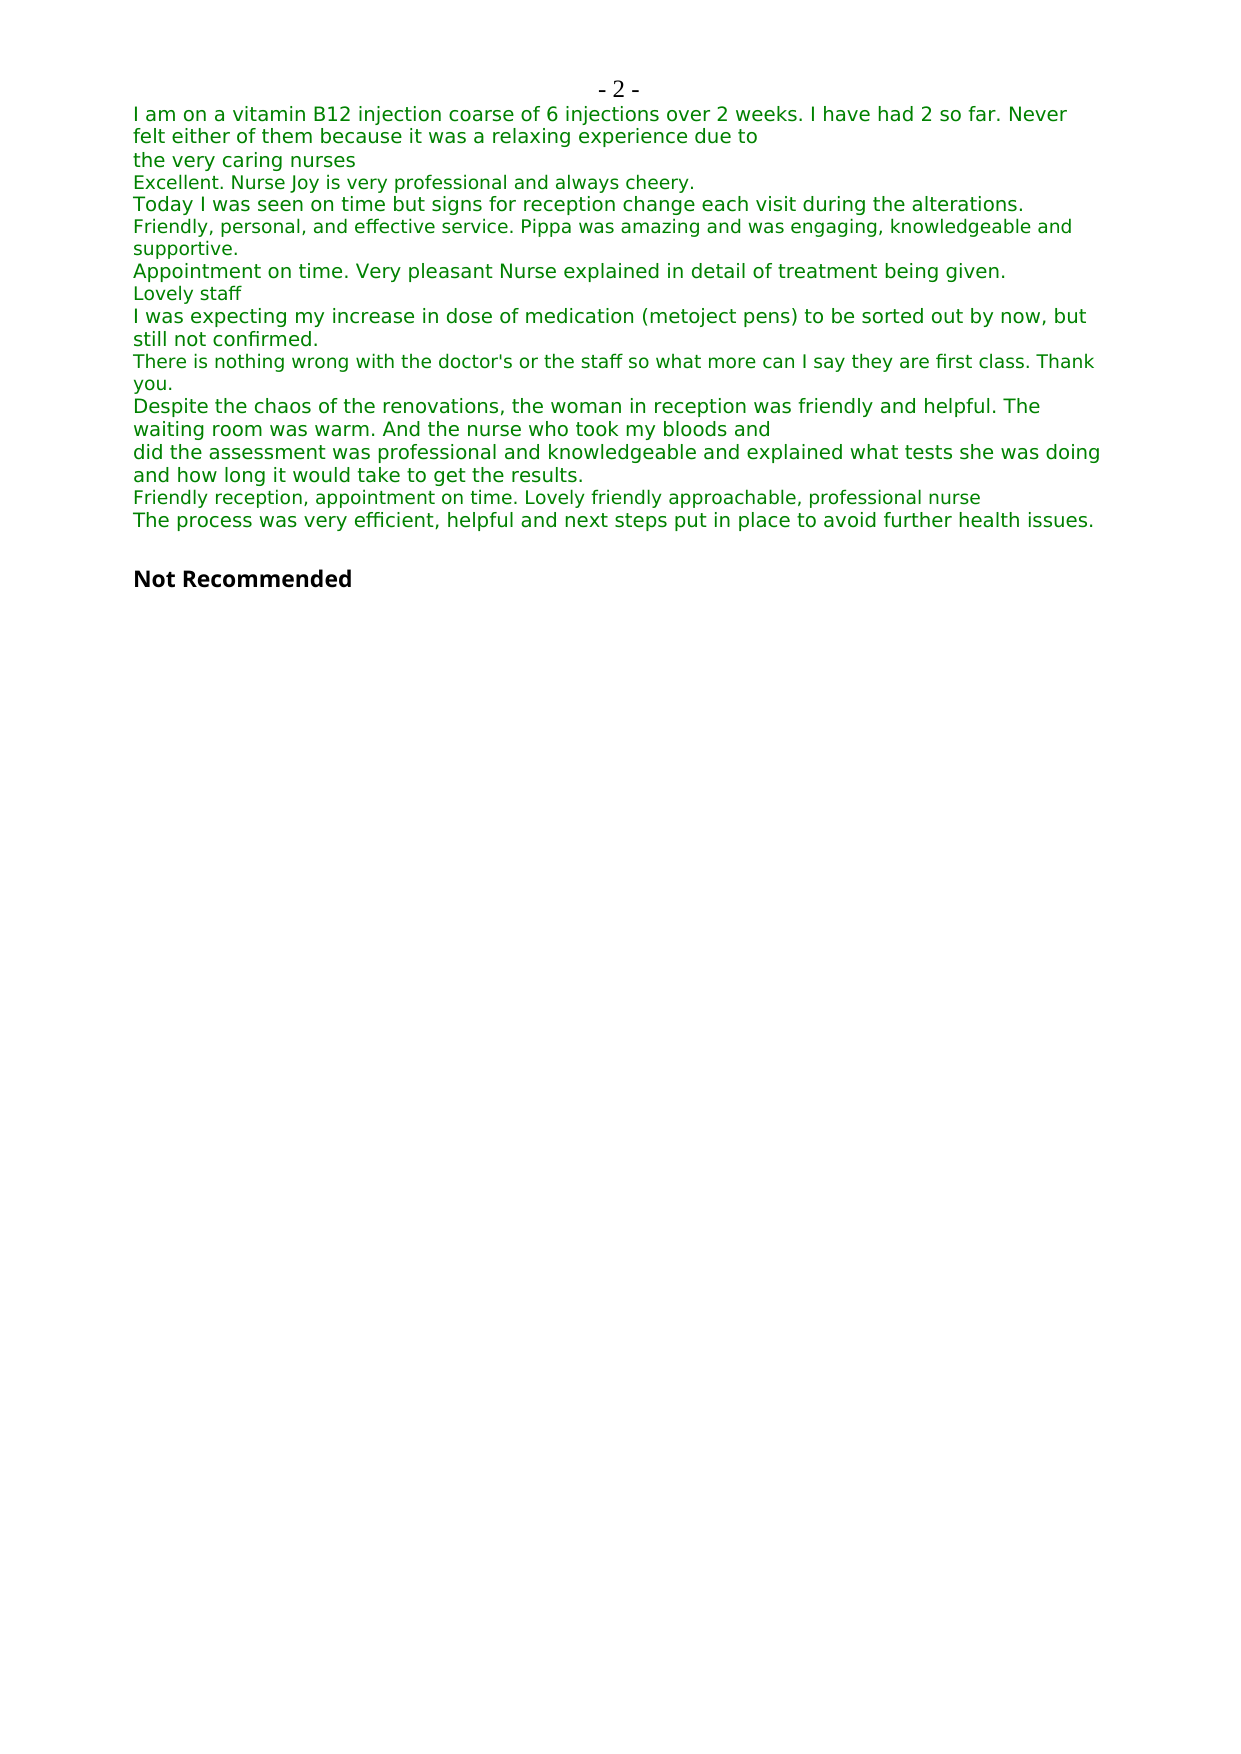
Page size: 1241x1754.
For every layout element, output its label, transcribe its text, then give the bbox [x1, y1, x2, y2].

text Lovely staff [133, 283, 1104, 305]
text Not Recommended [133, 563, 1104, 594]
text Despite the chaos of the renovations, the woman in reception was friendly and helpful. The waiting room was warm. And the nurse who took my bloods and [133, 395, 1104, 441]
text Excellent. Nurse Joy is very professional and always cheery. [133, 172, 1104, 193]
text Appointment on time. Very pleasant Nurse explained in detail of treatment being given. [133, 260, 1104, 283]
text The process was very efficient, helpful and next steps put in place to avoid further health issues. [133, 509, 1104, 532]
text I am on a vitamin B12 injection coarse of 6 injections over 2 weeks. I have had 2 so far. Never felt either of them because it was a relaxing experience due to [133, 103, 1104, 149]
text Today I was seen on time but signs for reception change each visit during the alterations. [133, 193, 1104, 217]
text There is nothing wrong with the doctor's or the staff so what more can I say they are first class. Thank you. [133, 351, 1104, 395]
text I was expecting my increase in dose of medication (metoject pens) to be sorted out by now, but still not confirmed. [133, 305, 1104, 351]
text Friendly, personal, and effective service. Pippa was amazing and was engaging, knowledgeable and supportive. [133, 217, 1104, 260]
text did the assessment was professional and knowledgeable and explained what tests she was doing and how long it would take to get the results. [133, 441, 1104, 487]
text Friendly reception, appointment on time. Lovely friendly approachable, professional nurse [133, 487, 1104, 509]
text the very caring nurses [133, 149, 1104, 172]
